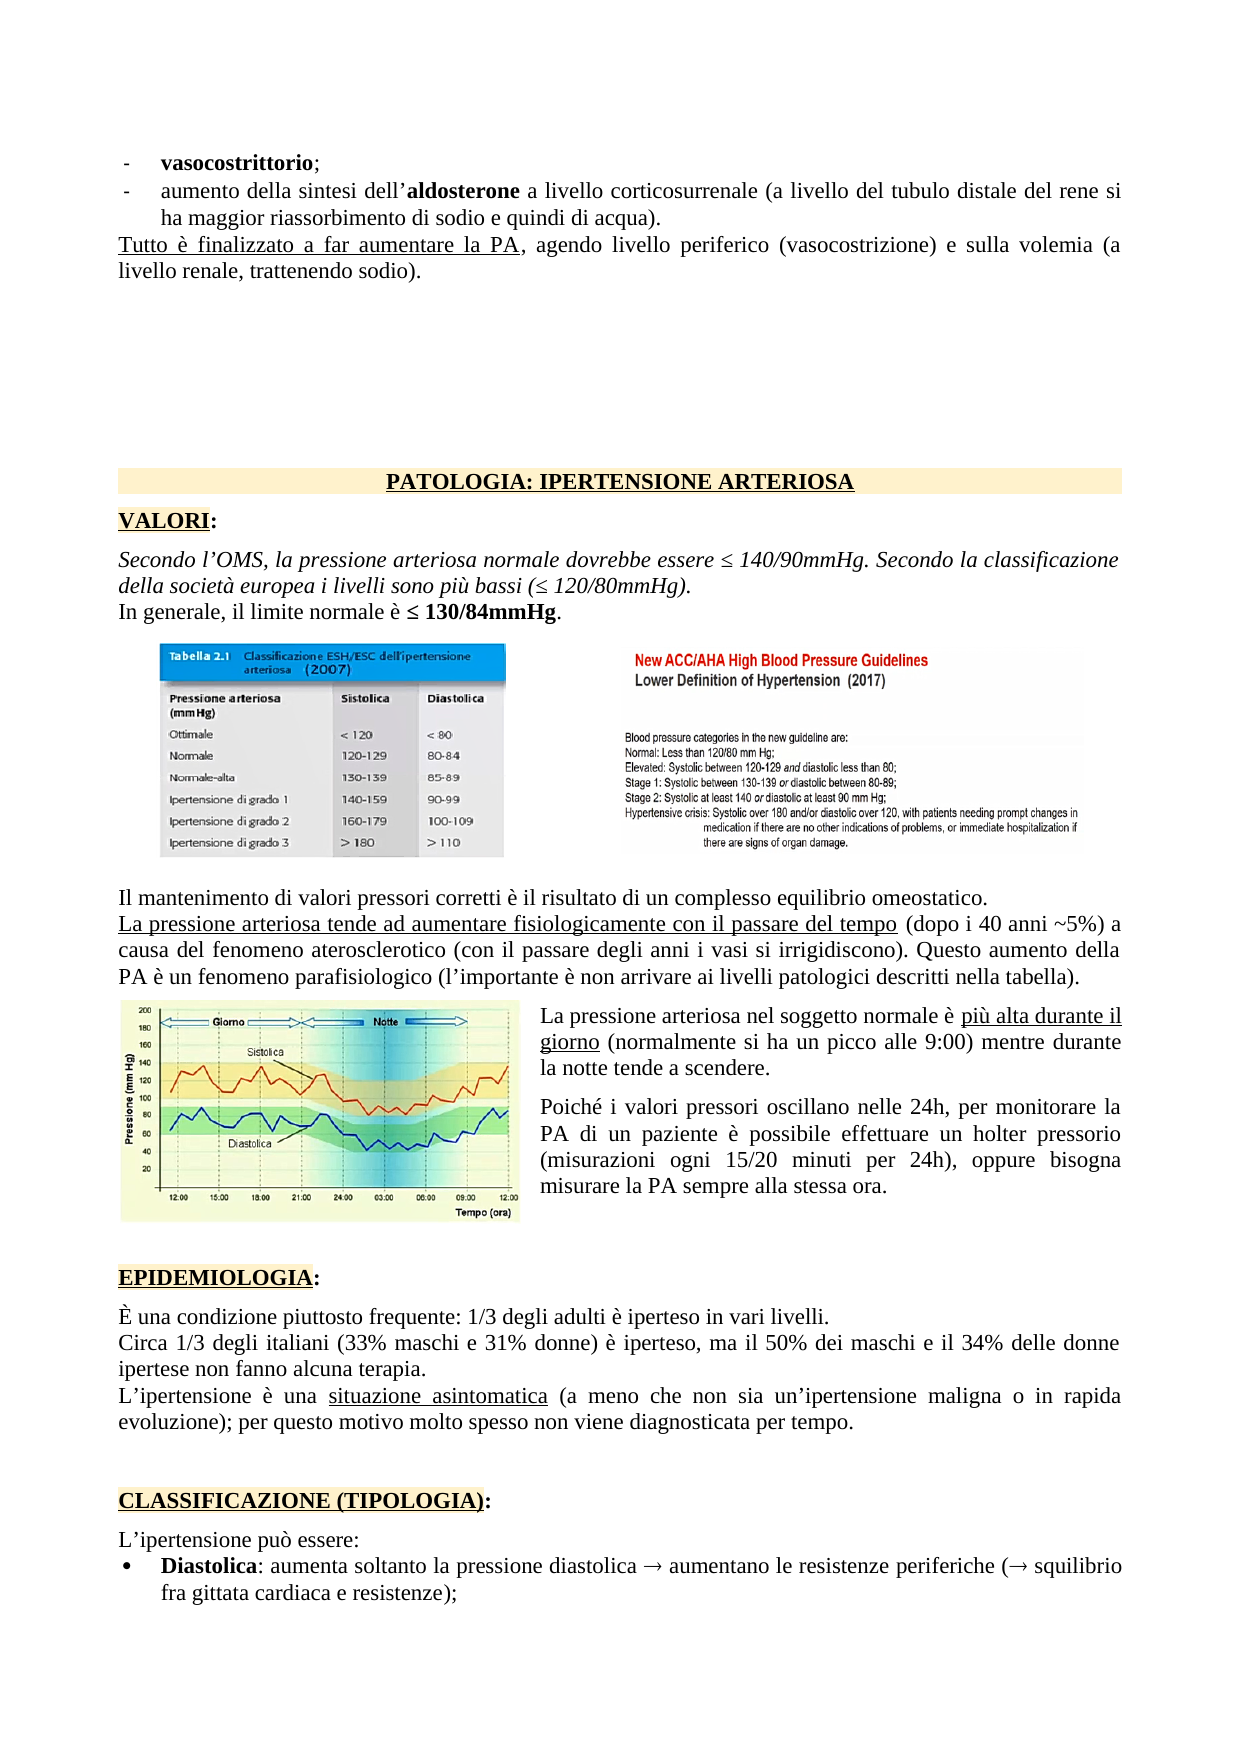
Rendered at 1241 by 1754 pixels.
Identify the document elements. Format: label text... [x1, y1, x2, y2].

text L’ipertensione può essere: [118, 1526, 1122, 1552]
picture [119, 1000, 522, 1224]
picture [621, 647, 1084, 854]
text Poiché i valori pressori oscillano nelle 24h, per monitorare la PA di un paziente è possibile effettuare un holter pressorio (misurazioni ogni 15/20 minuti per 24h), oppure bisogna misurare la PA sempre alla stessa ora. [522, 1093, 1122, 1199]
list vasocostrittorio; [123, 148, 1122, 176]
picture [156, 640, 506, 858]
list aumento della sintesi dell’aldosterone a livello corticosurrenale (a livello del tubulo distale del rene si ha maggior riassorbimento di sodio e quindi di acqua). [123, 176, 1122, 231]
text In generale, il limite normale è ≤ 130/84mmHg. [118, 598, 1122, 625]
text Il mantenimento di valori pressori corretti è il risultato di un complesso equilibrio omeostatico. [118, 884, 1122, 910]
text Secondo l’OMS, la pressione arteriosa normale dovrebbe essere ≤ 140/90mmHg. Secondo la classificazione della società europea i livelli sono più bassi (≤ 120/80mmHg). [118, 546, 1122, 598]
text Tutto è finalizzato a far aumentare la PA, agendo livello periferico (vasocostrizione) e sulla volemia (a livello renale, trattenendo sodio). [118, 231, 1122, 283]
text Circa 1/3 degli italiani (33% maschi e 31% donne) è iperteso, ma il 50% dei maschi e il 34% delle donne ipertese non fanno alcuna terapia. [118, 1329, 1122, 1382]
text La pressione arteriosa nel soggetto normale è più alta durante il giorno (normalmente si ha un picco alle 9:00) mentre durante la notte tende a scendere. [522, 1002, 1122, 1081]
list Diastolica: aumenta soltanto la pressione diastolica aumentano le resistenze periferiche ( squilibrio fra gittata cardiaca e resistenze); [123, 1552, 1122, 1605]
text L’ipertensione è una situazione asintomatica (a meno che non sia un’ipertensione maligna o in rapida evoluzione); per questo motivo molto spesso non viene diagnosticata per tempo. [118, 1382, 1122, 1434]
text EPIDEMIOLOGIA: [313, 1264, 1122, 1290]
text PATOLOGIA: IPERTENSIONE ARTERIOSA [118, 468, 1122, 494]
text CLASSIFICAZIONE (TIPOLOGIA): [484, 1487, 1122, 1513]
text La pressione arteriosa tende ad aumentare fisiologicamente con il passare del tempo (dopo i 40 anni ~5%) a causa del fenomeno aterosclerotico (con il passare degli anni i vasi si irrigidiscono). Questo aumento della PA è un fenomeno parafisiologico (l’importante è non arrivare ai livelli patologici descritti nella tabella). [118, 910, 1122, 989]
text VALORI: [210, 507, 1122, 533]
text È una condizione piuttosto frequente: 1/3 degli adulti è iperteso in vari livelli. [118, 1303, 1122, 1329]
